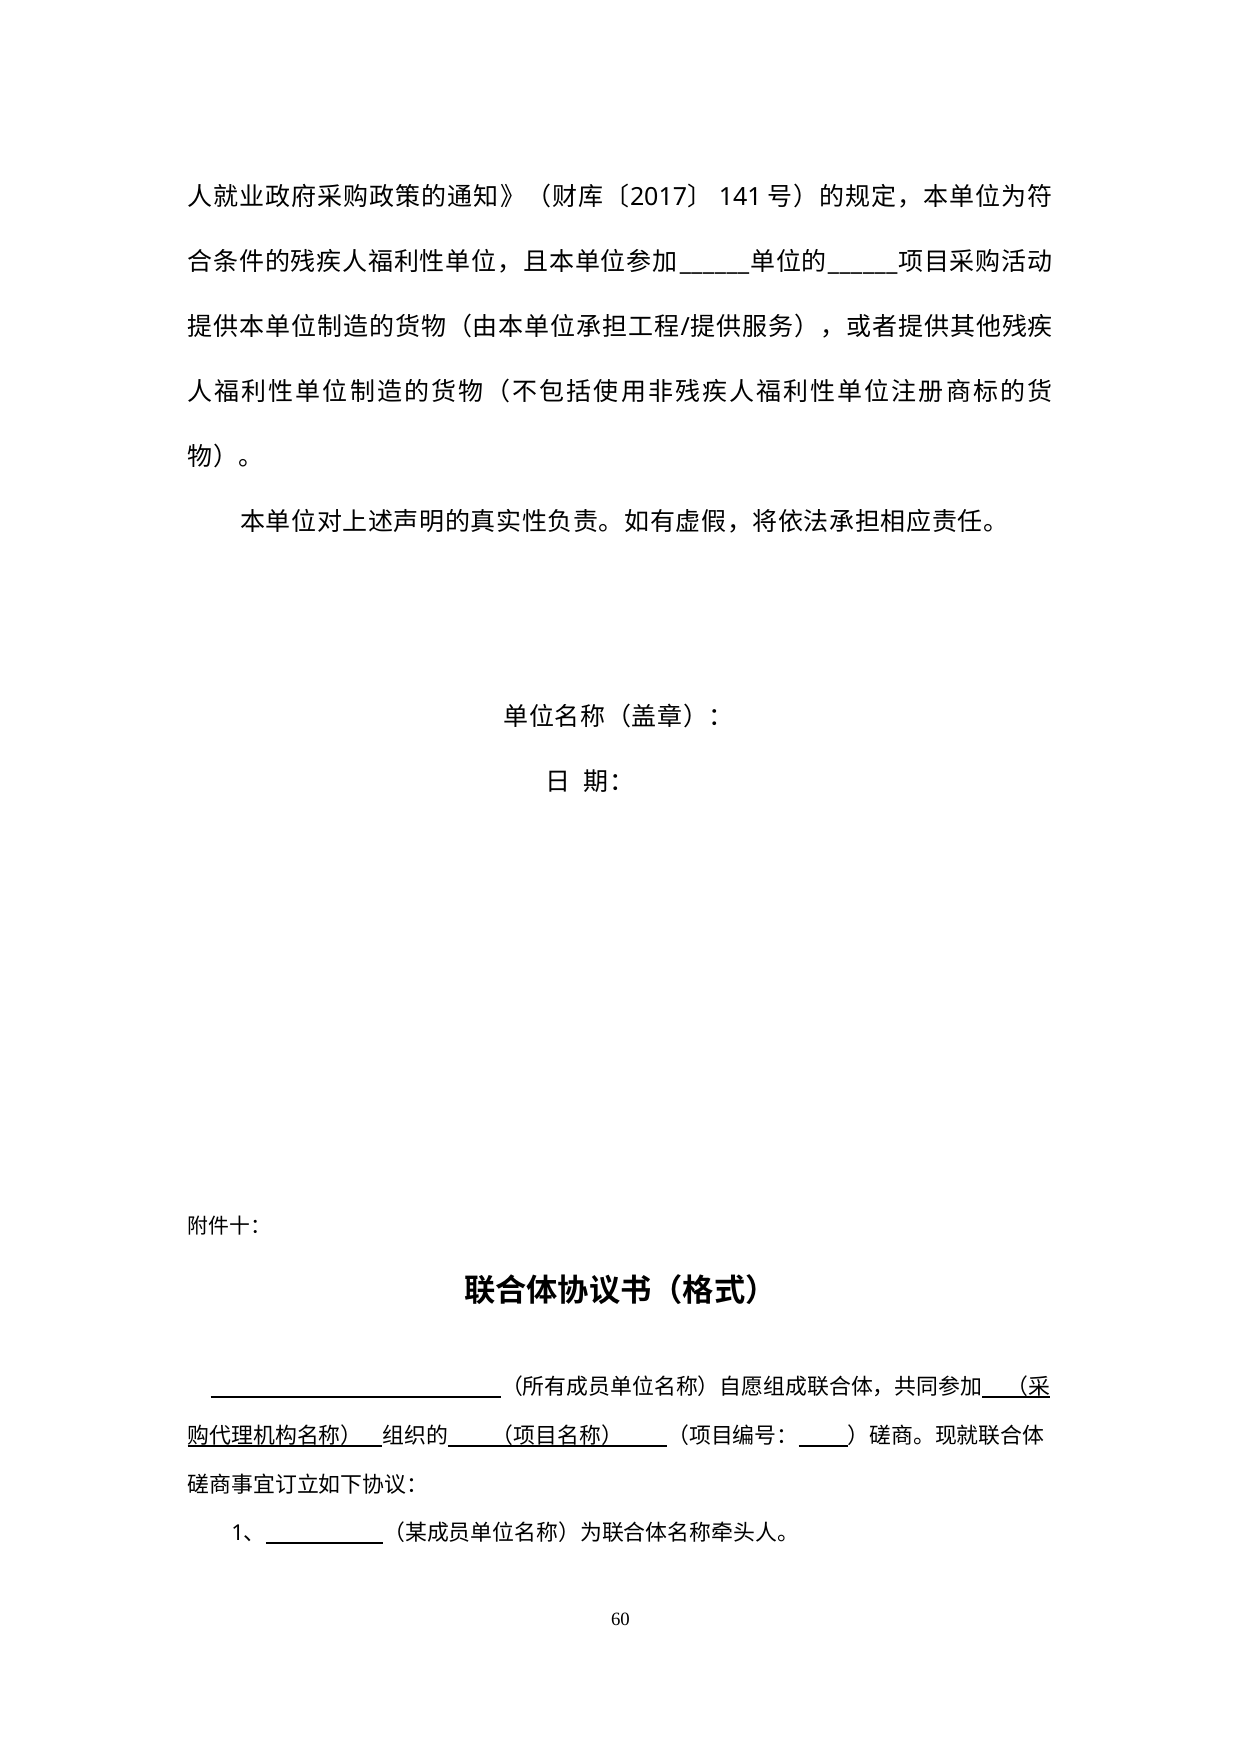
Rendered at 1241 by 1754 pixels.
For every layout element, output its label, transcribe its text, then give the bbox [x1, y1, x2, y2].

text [187, 162, 1053, 487]
text （所有成员单位名称）自愿组成联合体，共同参加 （采购代理机构名称） 组织的 （项目名称） （项目编号： ）磋商。现就联合体磋商事宜订立如下协议： [187, 1369, 1053, 1499]
text 本单位对上述声明的真实性负责。如有虚假，将依法承担相应责任。 [187, 487, 1053, 552]
text 单位名称（盖章）： [187, 682, 890, 747]
text 附件十： [187, 1208, 1009, 1240]
text 1、 （某成员单位名称）为联合体名称牵头人。 [187, 1514, 1053, 1547]
text 日 期： [187, 747, 890, 812]
text 联合体协议书（格式） [187, 1255, 1053, 1320]
